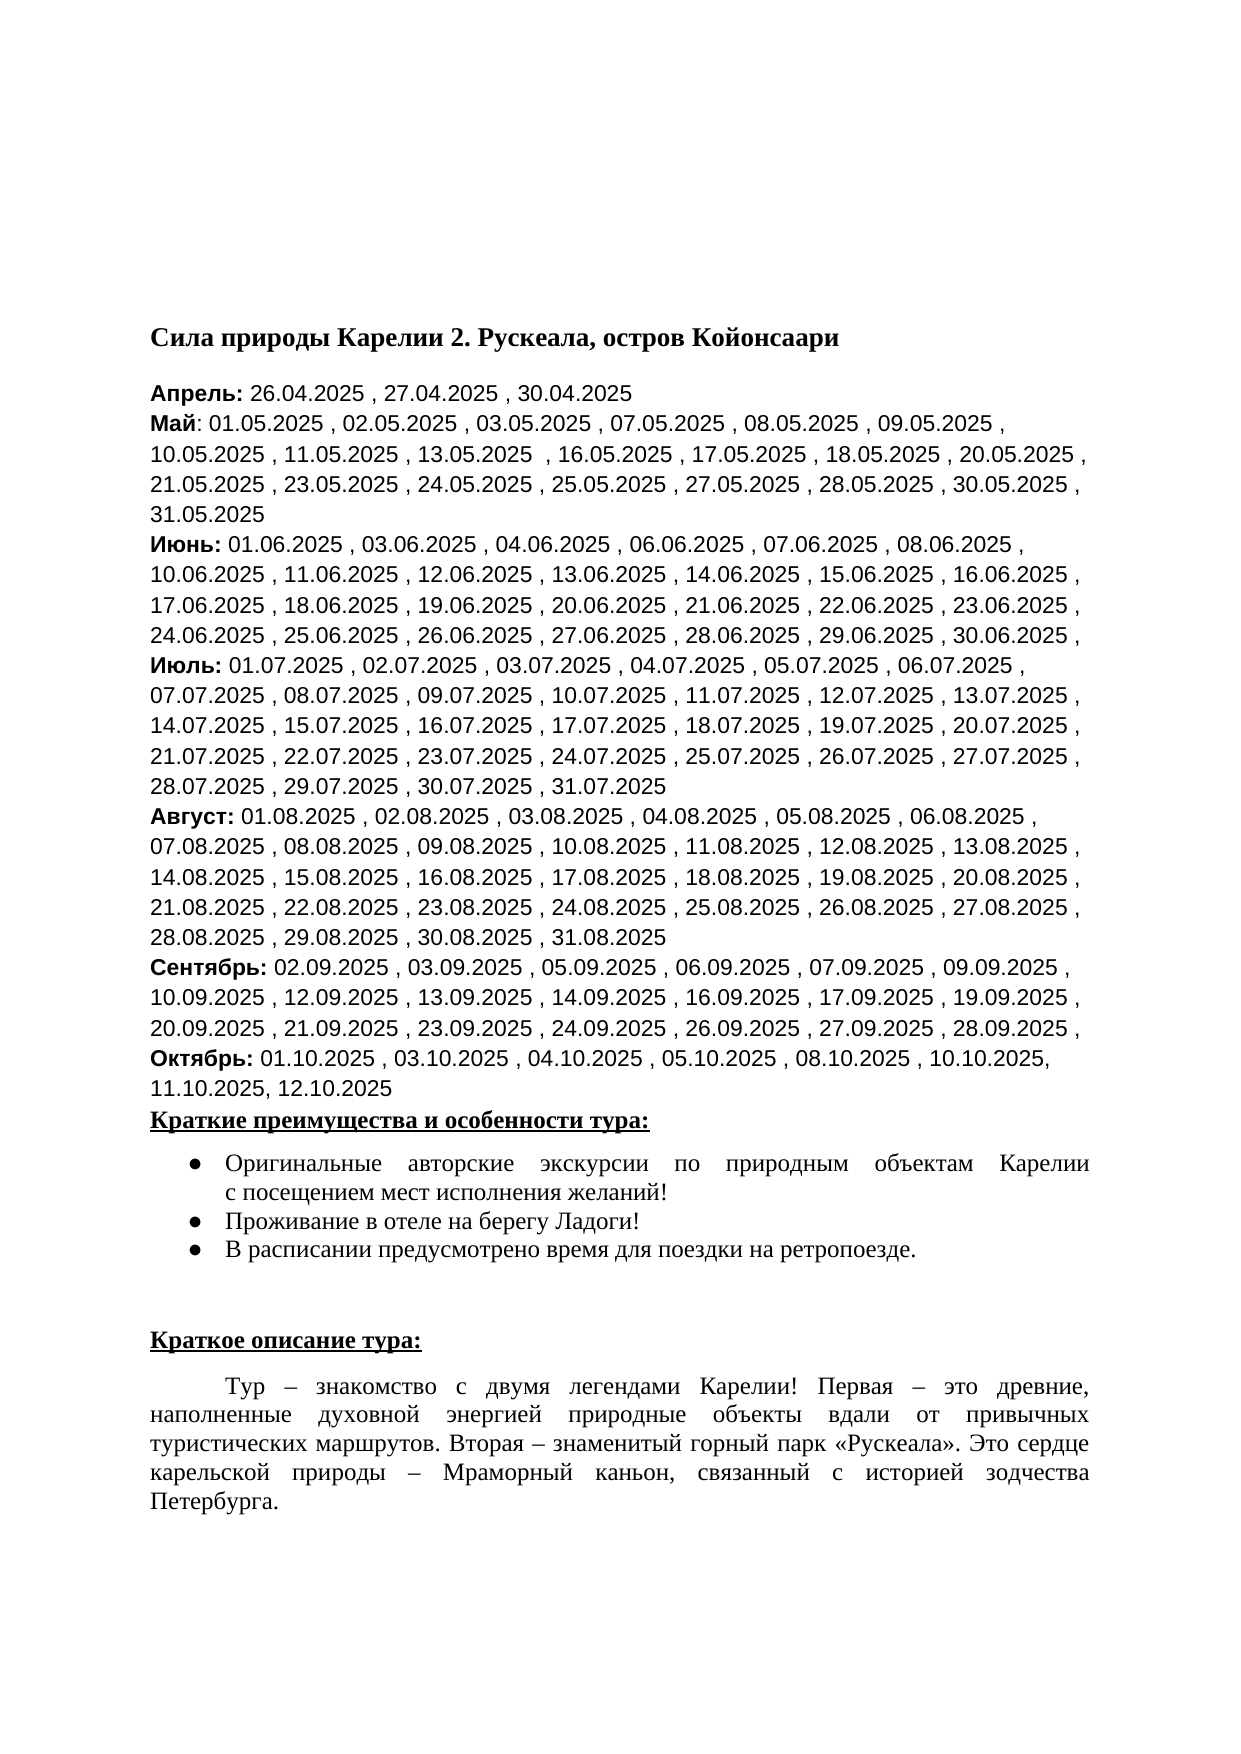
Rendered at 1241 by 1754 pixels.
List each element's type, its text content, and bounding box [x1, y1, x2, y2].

text Апрель: 26.04.2025 , 27.04.2025 , 30.04.2025 [150, 380, 1090, 407]
title Сила природы Карелии 2. Рускеала, остров Койонсаари [150, 321, 1090, 352]
text Краткое описание тура: [150, 1325, 1090, 1354]
list Оригинальные авторские экскурсии по природным объектам Карелии с посещением мест исполнения желаний! [187, 1148, 1090, 1206]
text Август: 01.08.2025 , 02.08.2025 , 03.08.2025 , 04.08.2025 , 05.08.2025 , 06.08.2025 , 07.08.2025 , 08.08.2025 , 09.08.2025 , 10.08.2025 , 11.08.2025 , 12.08.2025 , 13.08.2025 , 14.08.2025 , 15.08.2025 , 16.08.2025 , 17.08.2025 , 18.08.2025 , 19.08.2025 , 20.08.2025 , 21.08.2025 , 22.08.2025 , 23.08.2025 , 24.08.2025 , 25.08.2025 , 26.08.2025 , 27.08.2025 , 28.08.2025 , 29.08.2025 , 30.08.2025 , 31.08.2025 [150, 803, 1090, 950]
text Краткие преимущества и особенности тура: [150, 1105, 1090, 1134]
text Июнь: 01.06.2025 , 03.06.2025 , 04.06.2025 , 06.06.2025 , 07.06.2025 , 08.06.2025 , 10.06.2025 , 11.06.2025 , 12.06.2025 , 13.06.2025 , 14.06.2025 , 15.06.2025 , 16.06.2025 , 17.06.2025 , 18.06.2025 , 19.06.2025 , 20.06.2025 , 21.06.2025 , 22.06.2025 , 23.06.2025 , 24.06.2025 , 25.06.2025 , 26.06.2025 , 27.06.2025 , 28.06.2025 , 29.06.2025 , 30.06.2025 , Июль: 01.07.2025 , 02.07.2025 , 03.07.2025 , 04.07.2025 , 05.07.2025 , 06.07.2025 , 07.07.2025 , 08.07.2025 , 09.07.2025 , 10.07.2025 , 11.07.2025 , 12.07.2025 , 13.07.2025 , 14.07.2025 , 15.07.2025 , 16.07.2025 , 17.07.2025 , 18.07.2025 , 19.07.2025 , 20.07.2025 , 21.07.2025 , 22.07.2025 , 23.07.2025 , 24.07.2025 , 25.07.2025 , 26.07.2025 , 27.07.2025 , 28.07.2025 , 29.07.2025 , 30.07.2025 , 31.07.2025 [150, 531, 1090, 799]
list Проживание в отеле на берегу Ладоги! [187, 1206, 1090, 1234]
text Тур – знакомство с двумя легендами Карелии! Первая – это древние, наполненные духовной энергией природные объекты вдали от привычных туристических маршрутов. Вторая – знаменитый горный парк «Рускеала». Это сердце карельской природы – Мраморный каньон, связанный с историей зодчества Петербурга. [150, 1371, 1090, 1514]
text Май: 01.05.2025 , 02.05.2025 , 03.05.2025 , 07.05.2025 , 08.05.2025 , 09.05.2025 , 10.05.2025 , 11.05.2025 , 13.05.2025 , 16.05.2025 , 17.05.2025 , 18.05.2025 , 20.05.2025 , 21.05.2025 , 23.05.2025 , 24.05.2025 , 25.05.2025 , 27.05.2025 , 28.05.2025 , 30.05.2025 , 31.05.2025 [150, 410, 1090, 527]
text Сентябрь: 02.09.2025 , 03.09.2025 , 05.09.2025 , 06.09.2025 , 07.09.2025 , 09.09.2025 , 10.09.2025 , 12.09.2025 , 13.09.2025 , 14.09.2025 , 16.09.2025 , 17.09.2025 , 19.09.2025 , 20.09.2025 , 21.09.2025 , 23.09.2025 , 24.09.2025 , 26.09.2025 , 27.09.2025 , 28.09.2025 , Октябрь: 01.10.2025 , 03.10.2025 , 04.10.2025 , 05.10.2025 , 08.10.2025 , 10.10.2025, 11.10.2025, 12.10.2025 [150, 954, 1090, 1101]
list В расписании предусмотрено время для поездки на ретропоезде. [187, 1234, 1090, 1263]
